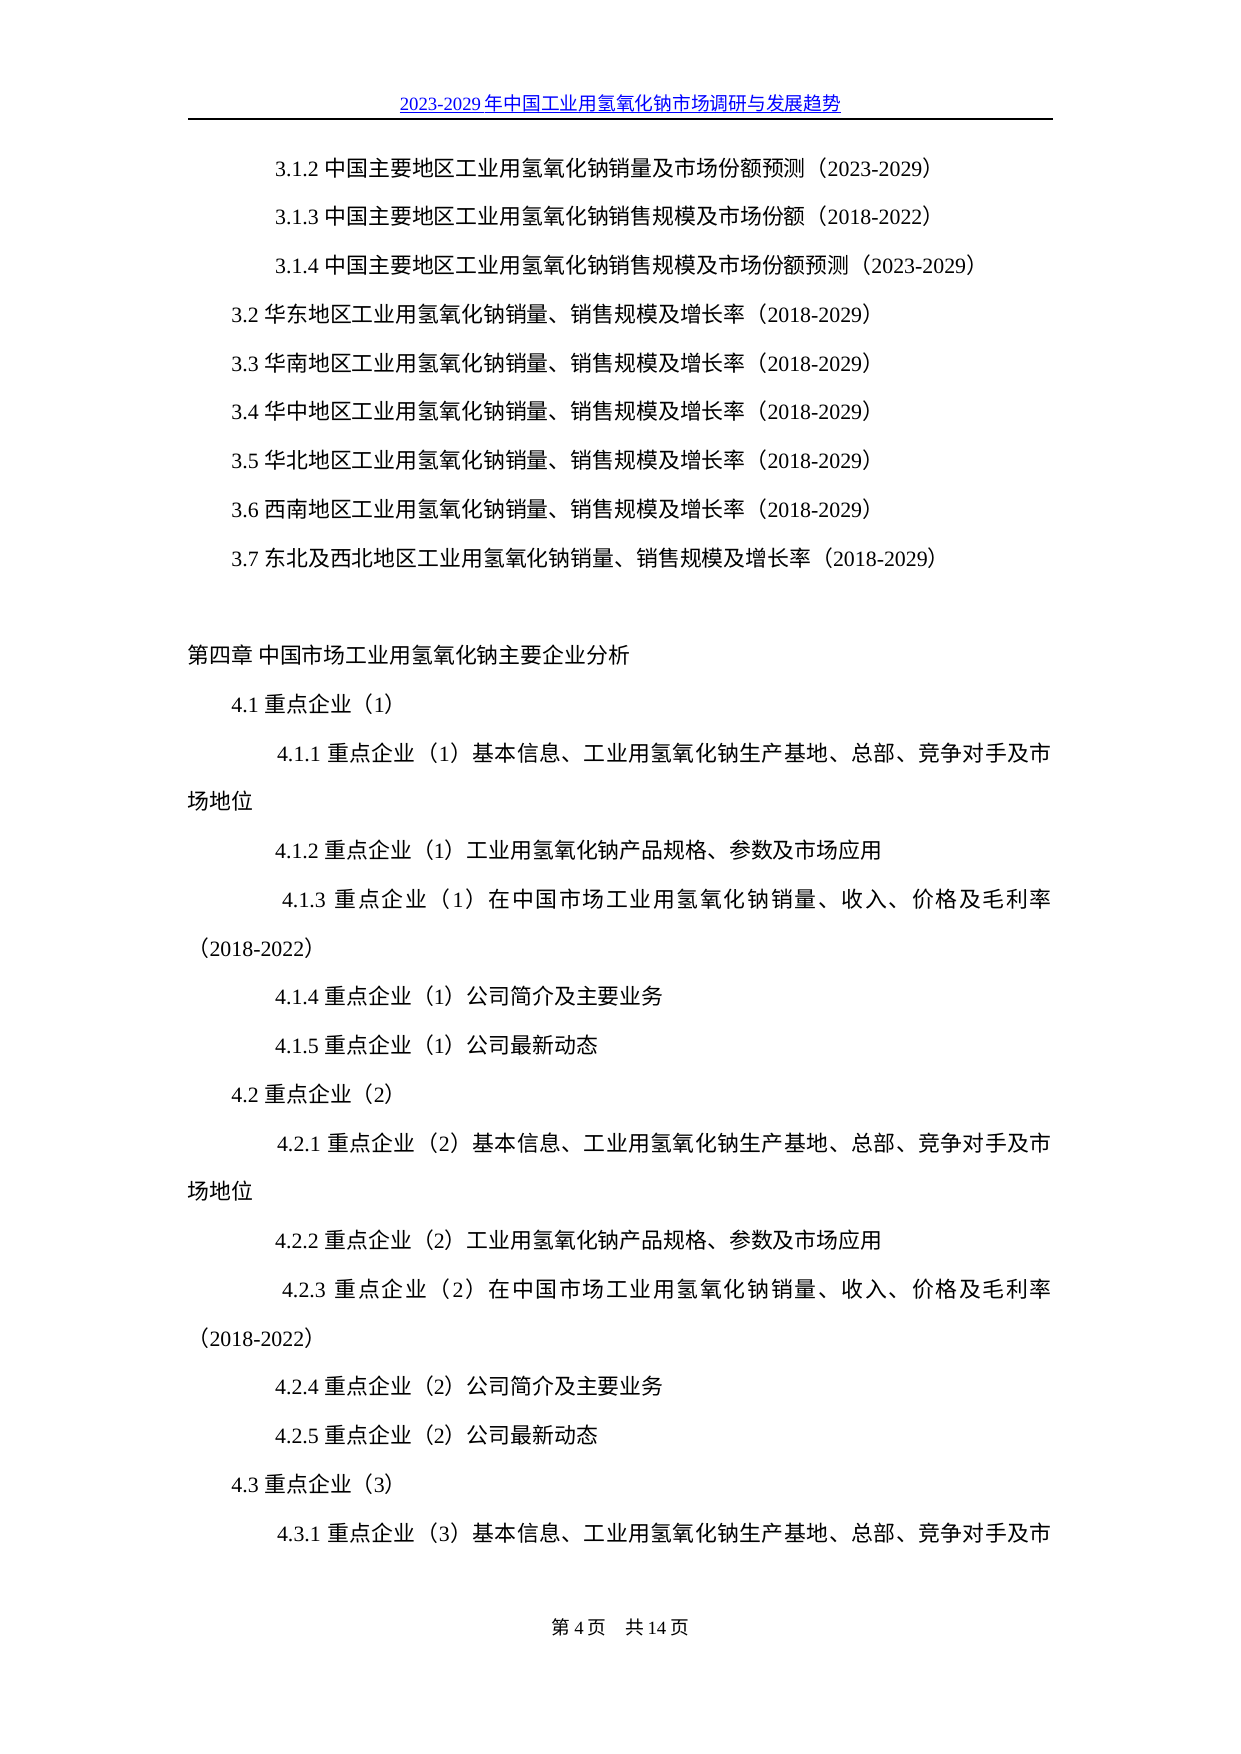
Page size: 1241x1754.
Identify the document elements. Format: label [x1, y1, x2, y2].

text [187, 150, 1053, 1548]
